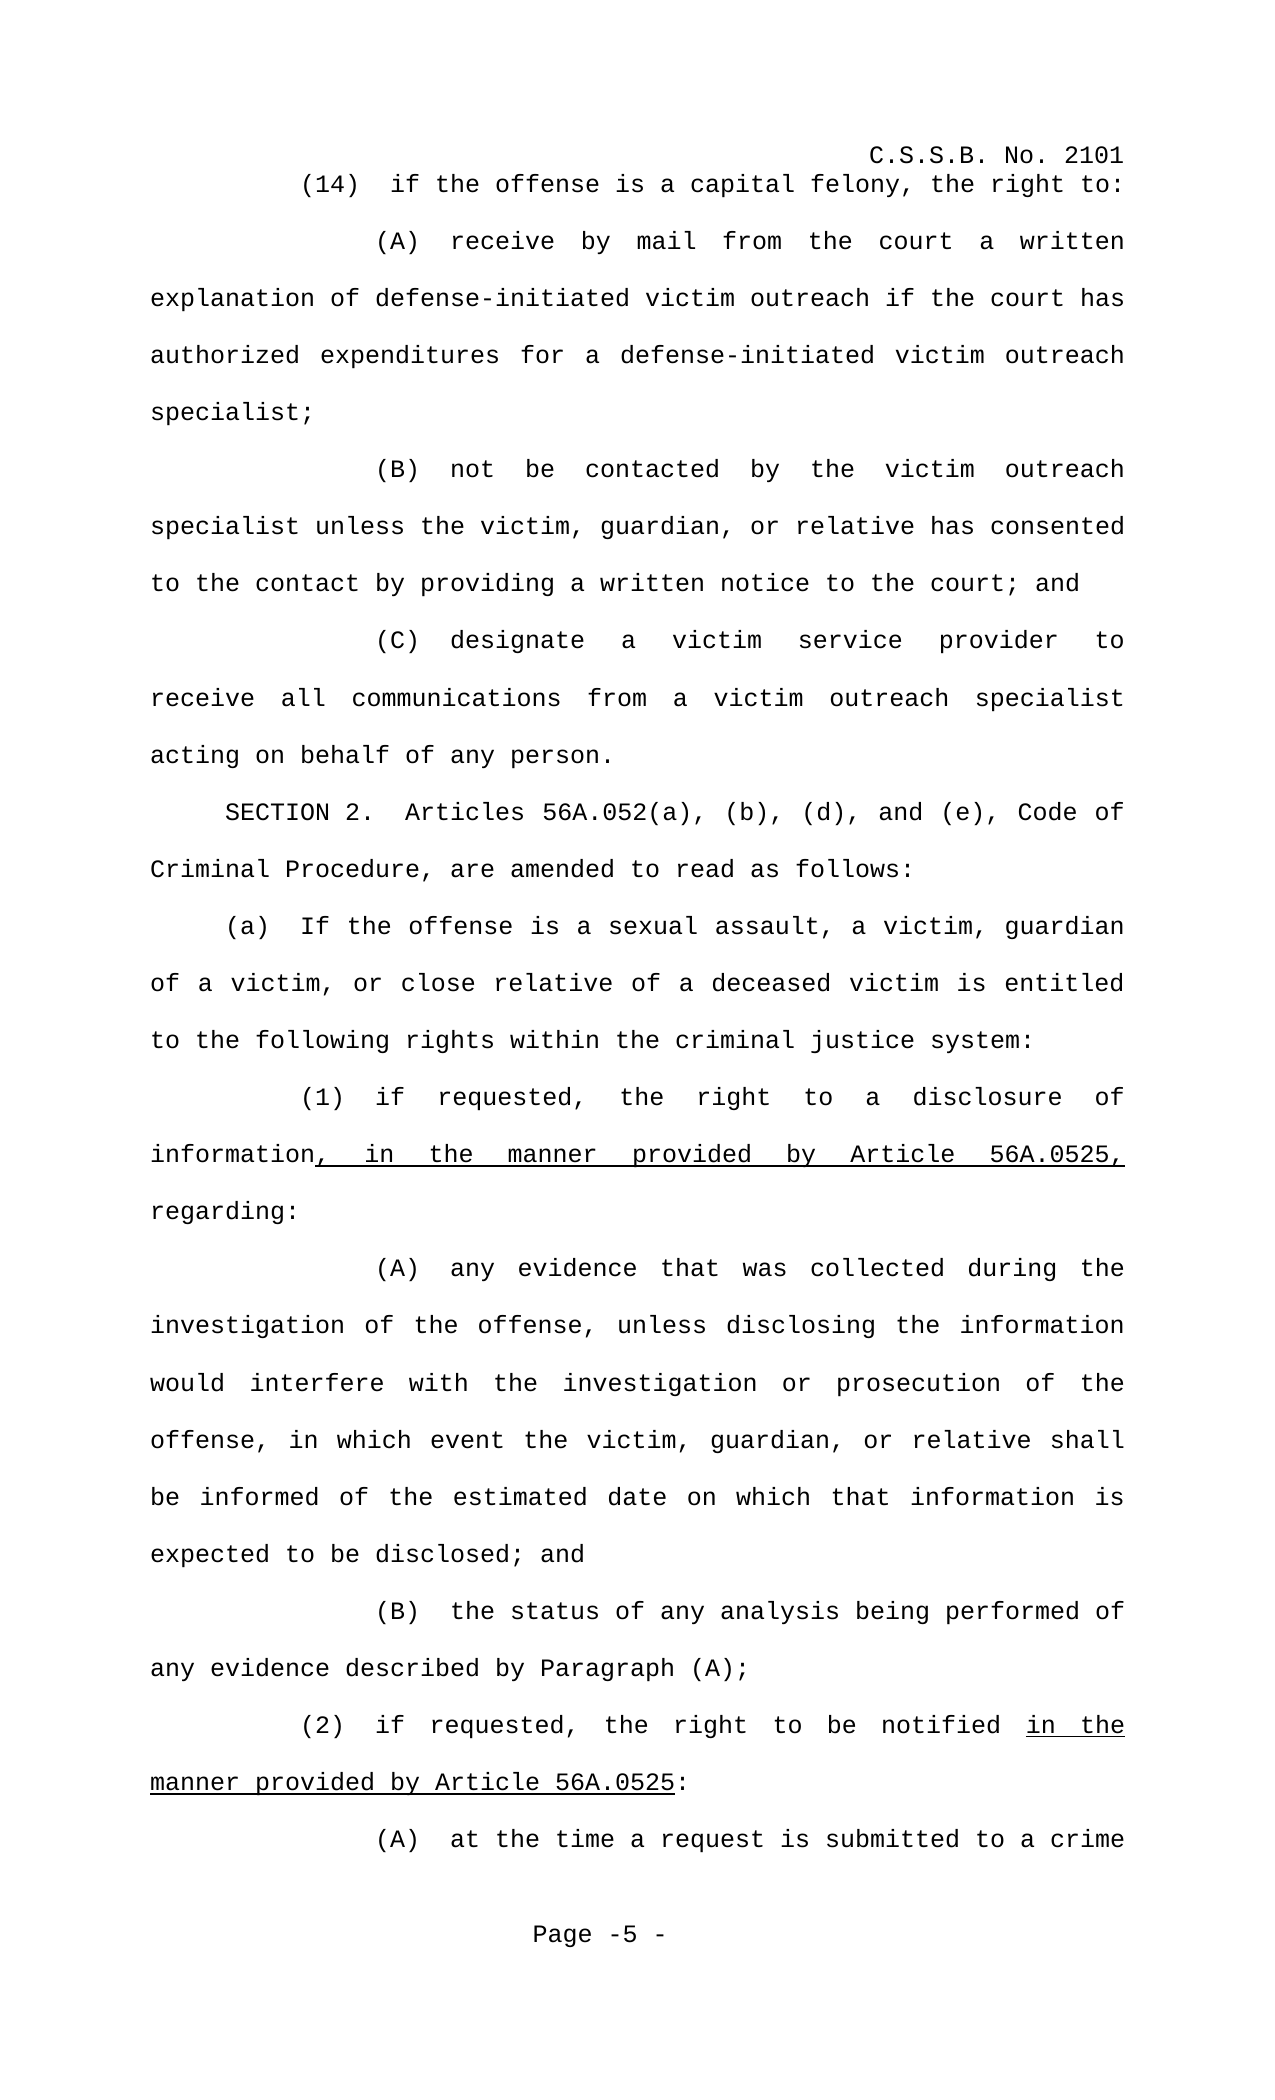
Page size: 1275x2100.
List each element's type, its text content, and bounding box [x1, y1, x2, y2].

text (2) if requested, the right to be notified in the manner provided by Article 56A.0525: [150, 1712, 1125, 1798]
text (A) receive by mail from the court a written explanation of defense-initiated victim outreach if the court has authorized expenditures for a defense-initiated victim outreach specialist; [150, 228, 1125, 428]
text (B) the status of any analysis being performed of any evidence described by Paragraph (A); [150, 1598, 1125, 1684]
text (A) any evidence that was collected during the investigation of the offense, unless disclosing the information would interfere with the investigation or prosecution of the offense, in which event the victim, guardian, or relative shall be informed of the estimated date on which that information is expected to be disclosed; and [150, 1256, 1125, 1570]
text SECTION 2. Articles 56A.052(a), (b), (d), and (e), Code of Criminal Procedure, are amended to read as follows: [150, 799, 1125, 885]
text (C) designate a victim service provider to receive all communications from a victim outreach specialist acting on behalf of any person. [150, 628, 1125, 771]
text (1) if requested, the right to a disclosure of information, in the manner provided by Article 56A.0525, regarding: [150, 1084, 1125, 1227]
text (a) If the offense is a sexual assault, a victim, guardian of a victim, or close relative of a deceased victim is entitled to the following rights within the criminal justice system: [150, 913, 1125, 1056]
text (14) if the offense is a capital felony, the right to: [150, 171, 1125, 200]
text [150, 1827, 1125, 1855]
text (B) not be contacted by the victim outreach specialist unless the victim, guardian, or relative has consented to the contact by providing a written notice to the court; and [150, 457, 1125, 599]
